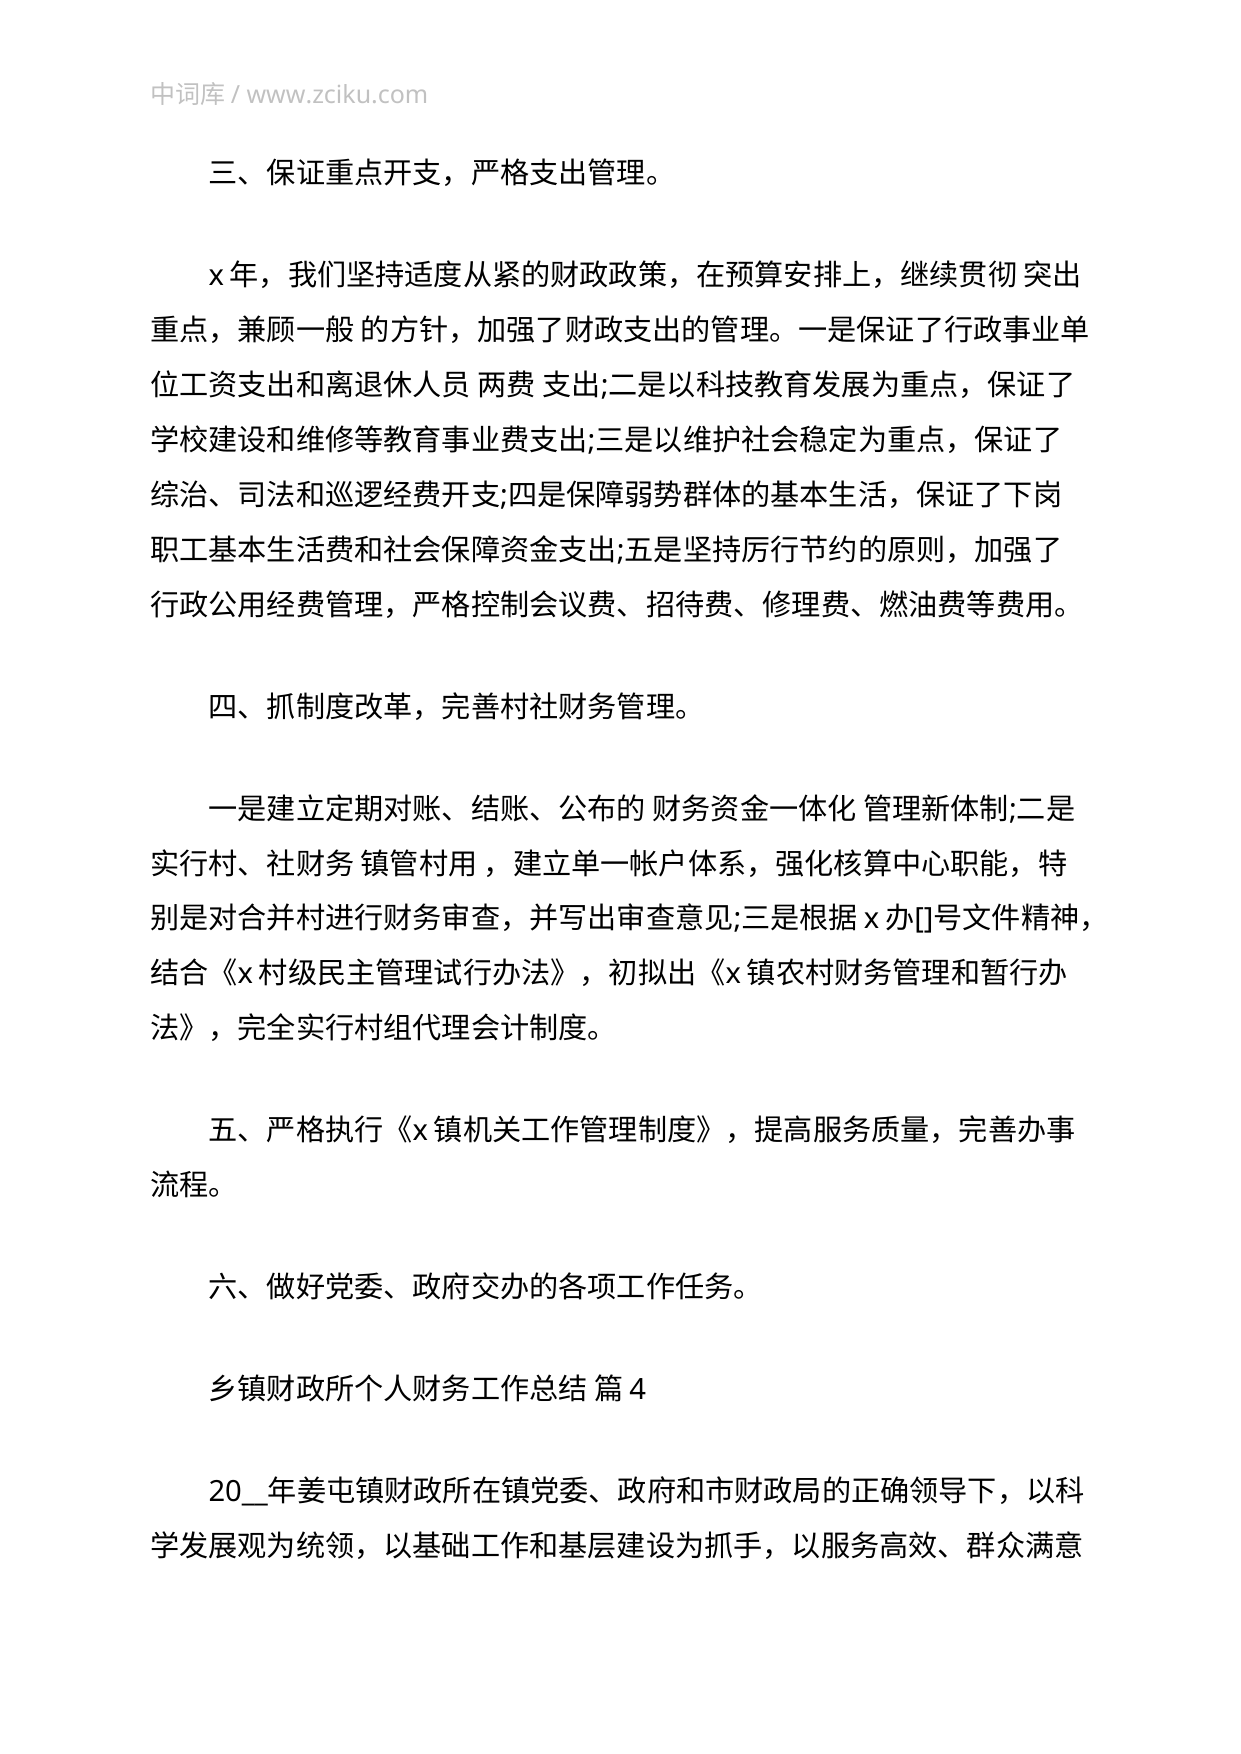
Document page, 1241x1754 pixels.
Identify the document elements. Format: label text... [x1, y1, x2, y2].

text 五、严格执行《x镇机关工作管理制度》，提高服务质量，完善办事流程。 [150, 1107, 1090, 1204]
text 三、保证重点开支，严格支出管理。 [150, 150, 1090, 192]
text x年，我们坚持适度从紧的财政政策，在预算安排上，继续贯彻 突出重点，兼顾一般 的方针，加强了财政支出的管理。一是保证了行政事业单位工资支出和离退休人员 两费 支出;二是以科技教育发展为重点，保证了学校建设和维修等教育事业费支出;三是以维护社会稳定为重点，保证了综治、司法和巡逻经费开支;四是保障弱势群体的基本生活，保证了下岗职工基本生活费和社会保障资金支出;五是坚持厉行节约的原则，加强了行政公用经费管理，严格控制会议费、招待费、修理费、燃油费等费用。 [150, 252, 1090, 624]
text 四、抓制度改革，完善村社财务管理。 [150, 683, 1090, 726]
text 一是建立定期对账、结账、公布的 财务资金一体化 管理新体制;二是实行村、社财务 镇管村用 ，建立单一帐户体系，强化核算中心职能，特别是对合并村进行财务审查，并写出审查意见;三是根据x办[]号文件精神，结合《x村级民主管理试行办法》，初拟出《x镇农村财务管理和暂行办法》，完全实行村组代理会计制度。 [150, 785, 1090, 1047]
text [150, 1467, 1090, 1565]
text 六、做好党委、政府交办的各项工作任务。 [150, 1264, 1090, 1306]
text 乡镇财政所个人财务工作总结 篇4 [150, 1365, 1090, 1408]
